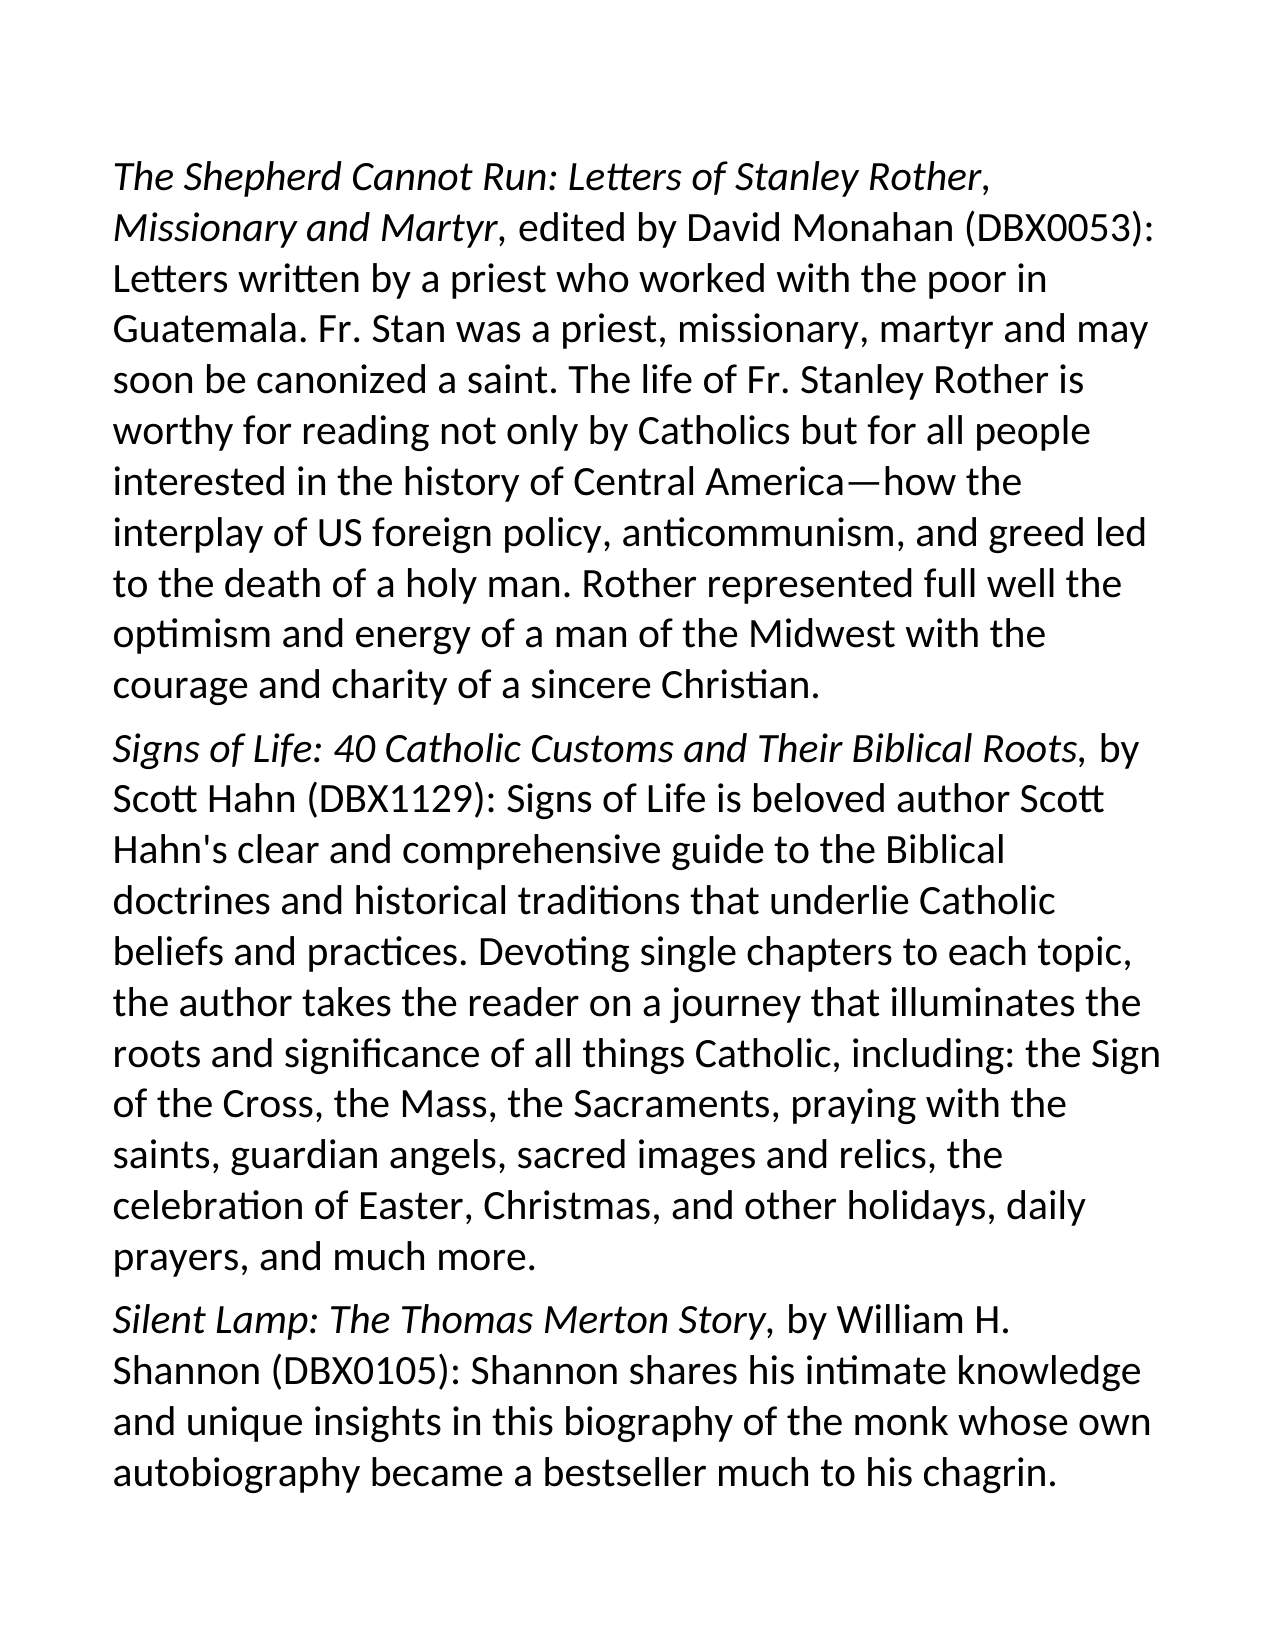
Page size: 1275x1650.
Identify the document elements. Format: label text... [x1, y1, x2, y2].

text Signs of Life: 40 Catholic Customs and Their Biblical Roots, by Scott Hahn (DBX1129): Signs of Life is beloved author Scott Hahn's clear and comprehensive guide to the Biblical doctrines and historical traditions that underlie Catholic beliefs and practices. Devoting single chapters to each topic, the author takes the reader on a journey that illuminates the roots and significance of all things Catholic, including: the Sign of the Cross, the Mass, the Sacraments, praying with the saints, guardian angels, sacred images and relics, the celebration of Easter, Christmas, and other holidays, daily prayers, and much more. [112, 722, 1162, 1281]
text The Shepherd Cannot Run: Letters of Stanley Rother, Missionary and Martyr, edited by David Monahan (DBX0053): Letters written by a priest who worked with the poor in Guatemala. Fr. Stan was a priest, missionary, martyr and may soon be canonized a saint. The life of Fr. Stanley Rother is worthy for reading not only by Catholics but for all people interested in the history of Central America—how the interplay of US foreign policy, anticommunism, and greed led to the death of a holy man. Rother represented full well the optimism and energy of a man of the Midwest with the courage and charity of a sincere Christian. [112, 150, 1162, 709]
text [112, 1293, 1162, 1497]
